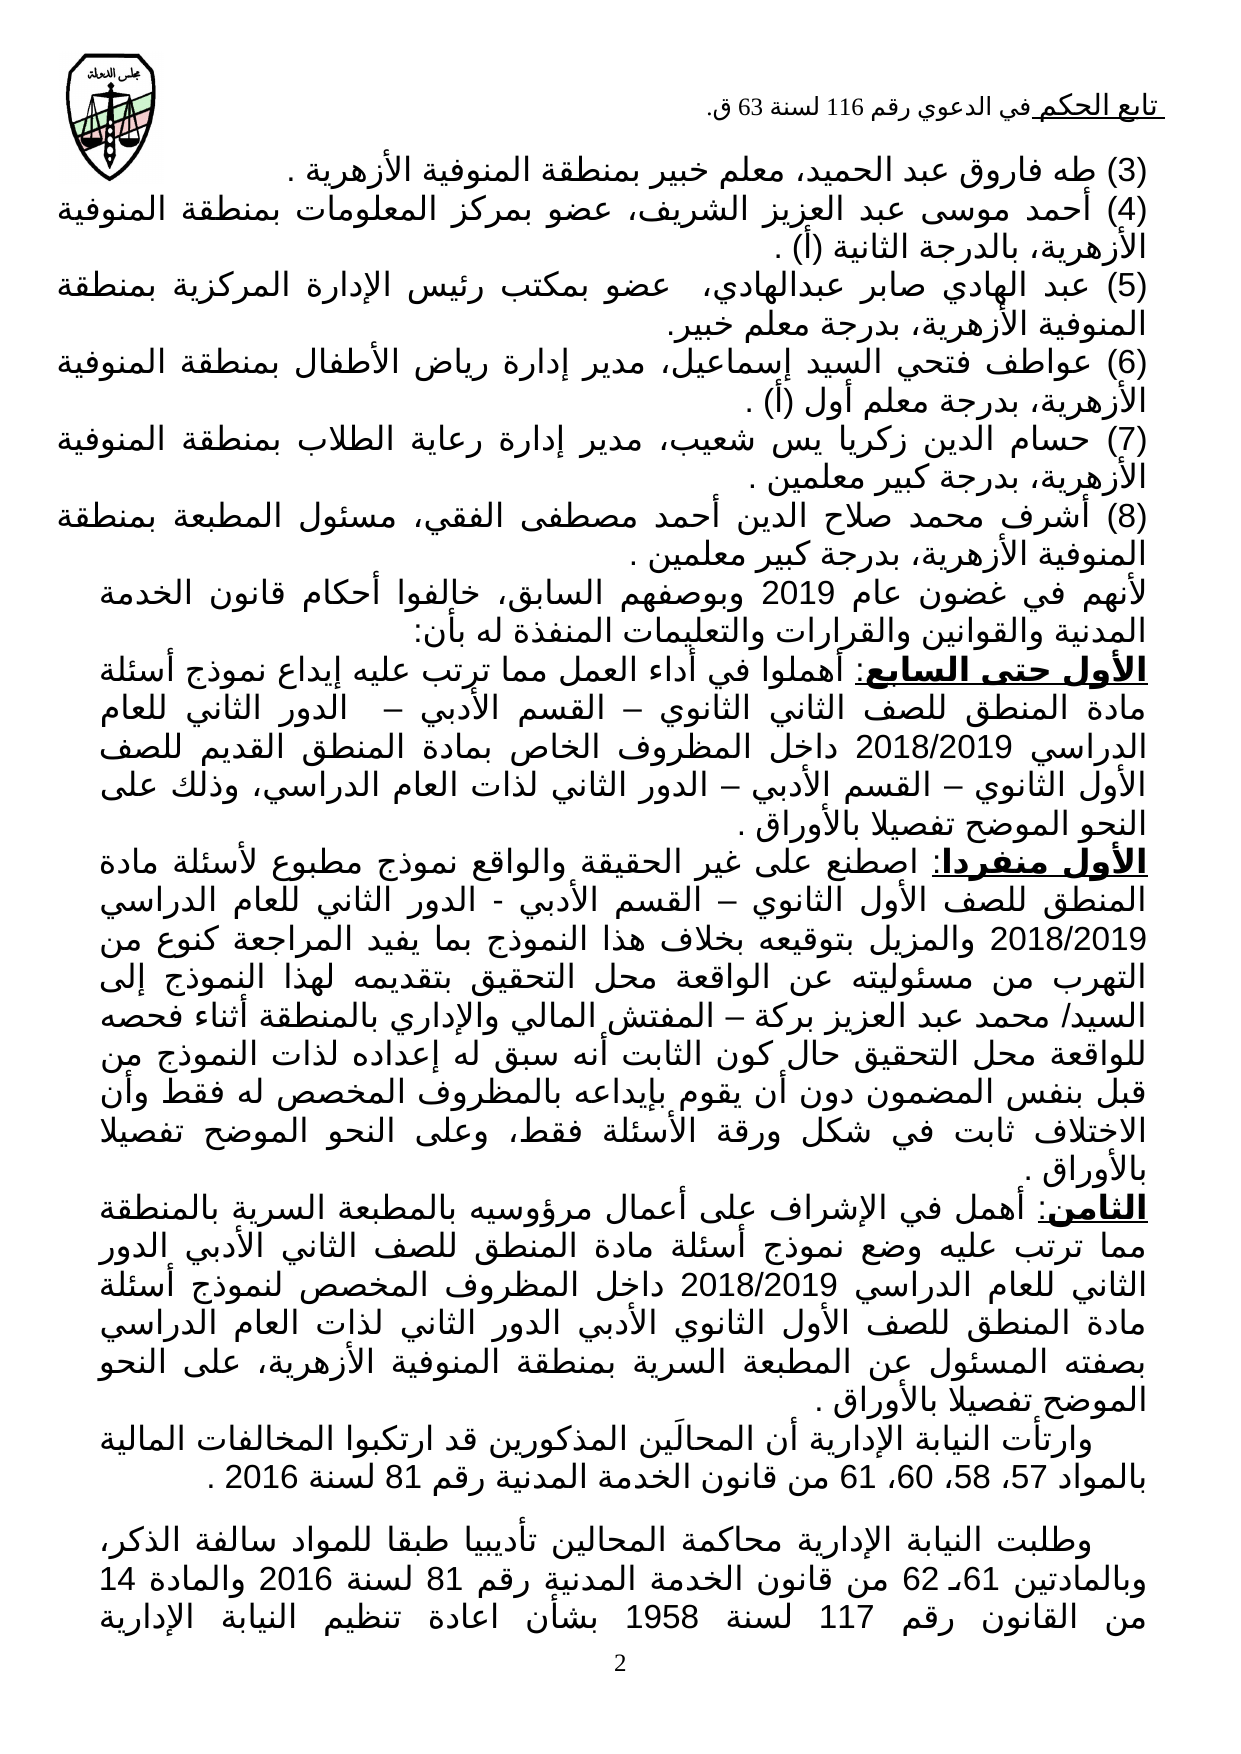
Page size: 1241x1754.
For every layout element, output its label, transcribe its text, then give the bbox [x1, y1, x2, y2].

text (6) عواطف فتحي السيد إسماعيل، مدير إدارة رياض الأطفال بمنطقة المنوفية الأزهرية، بدرجة معلم أول (أ) . [56, 342, 1147, 419]
text (3) طه فاروق عبد الحميد، معلم خبير بمنطقة المنوفية الأزهرية . [56, 150, 1147, 188]
text الأول منفردا: اصطنع على غير الحقيقة والواقع نموذج مطبوع لأسئلة مادة المنطق للصف الأول الثانوي – القسم الأدبي - الدور الثاني للعام الدراسي 2018/2019 والمزيل بتوقيعه بخلاف هذا النموذج بما يفيد المراجعة كنوع من التهرب من مسئوليته عن الواقعة محل التحقيق بتقديمه لهذا النموذج إلى السيد/ محمد عبد العزيز بركة – المفتش المالي والإداري بالمنطقة أثناء فحصه للواقعة محل التحقيق حال كون الثابت أنه سبق له إعداده لذات النموذج من قبل بنفس المضمون دون أن يقوم بإيداعه بالمظروف المخصص له فقط وأن الاختلاف ثابت في شكل ورقة الأسئلة فقط، وعلى النحو الموضح تفصيلا بالأوراق . [99, 842, 1147, 1188]
text (8) أشرف محمد صلاح الدين أحمد مصطفى الفقي، مسئول المطبعة بمنطقة المنوفية الأزهرية، بدرجة كبير معلمين . [56, 496, 1147, 573]
text (7) حسام الدين زكريا يس شعيب، مدير إدارة رعاية الطلاب بمنطقة المنوفية الأزهرية، بدرجة كبير معلمين . [56, 419, 1147, 496]
text الأول حتى السابع: أهملوا في أداء العمل مما ترتب عليه إيداع نموذج أسئلة مادة المنطق للصف الثاني الثانوي – القسم الأدبي – الدور الثاني للعام الدراسي 2018/2019 داخل المظروف الخاص بمادة المنطق القديم للصف الأول الثانوي – القسم الأدبي – الدور الثاني لذات العام الدراسي، وذلك على النحو الموضح تفصيلا بالأوراق . [99, 650, 1147, 842]
text لأنهم في غضون عام 2019 وبوصفهم السابق، خالفوا أحكام قانون الخدمة المدنية والقوانين والقرارات والتعليمات المنفذة له بأن: [99, 573, 1147, 650]
text (4) أحمد موسى عبد العزيز الشريف، عضو بمركز المعلومات بمنطقة المنوفية الأزهرية، بالدرجة الثانية (أ) . [56, 188, 1147, 265]
text (5) عبد الهادي صابر عبدالهادي، عضو بمكتب رئيس الإدارة المركزية بمنطقة المنوفية الأزهرية، بدرجة معلم خبير. [56, 265, 1147, 342]
text الثامن: أهمل في الإشراف على أعمال مرؤوسيه بالمطبعة السرية بالمنطقة مما ترتب عليه وضع نموذج أسئلة مادة المنطق للصف الثاني الأدبي الدور الثاني للعام الدراسي 2018/2019 داخل المظروف المخصص لنموذج أسئلة مادة المنطق للصف الأول الثانوي الأدبي الدور الثاني لذات العام الدراسي بصفته المسئول عن المطبعة السرية بمنطقة المنوفية الأزهرية، على النحو الموضح تفصيلا بالأوراق . [99, 1188, 1147, 1418]
picture [59, 51, 164, 150]
text وارتأت النيابة الإدارية أن المحالَين المذكورين قد ارتكبوا المخالفات المالية بالمواد 57، 58، 60، 61 من قانون الخدمة المدنية رقم 81 لسنة 2016 . [99, 1418, 1147, 1495]
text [99, 1520, 1147, 1636]
